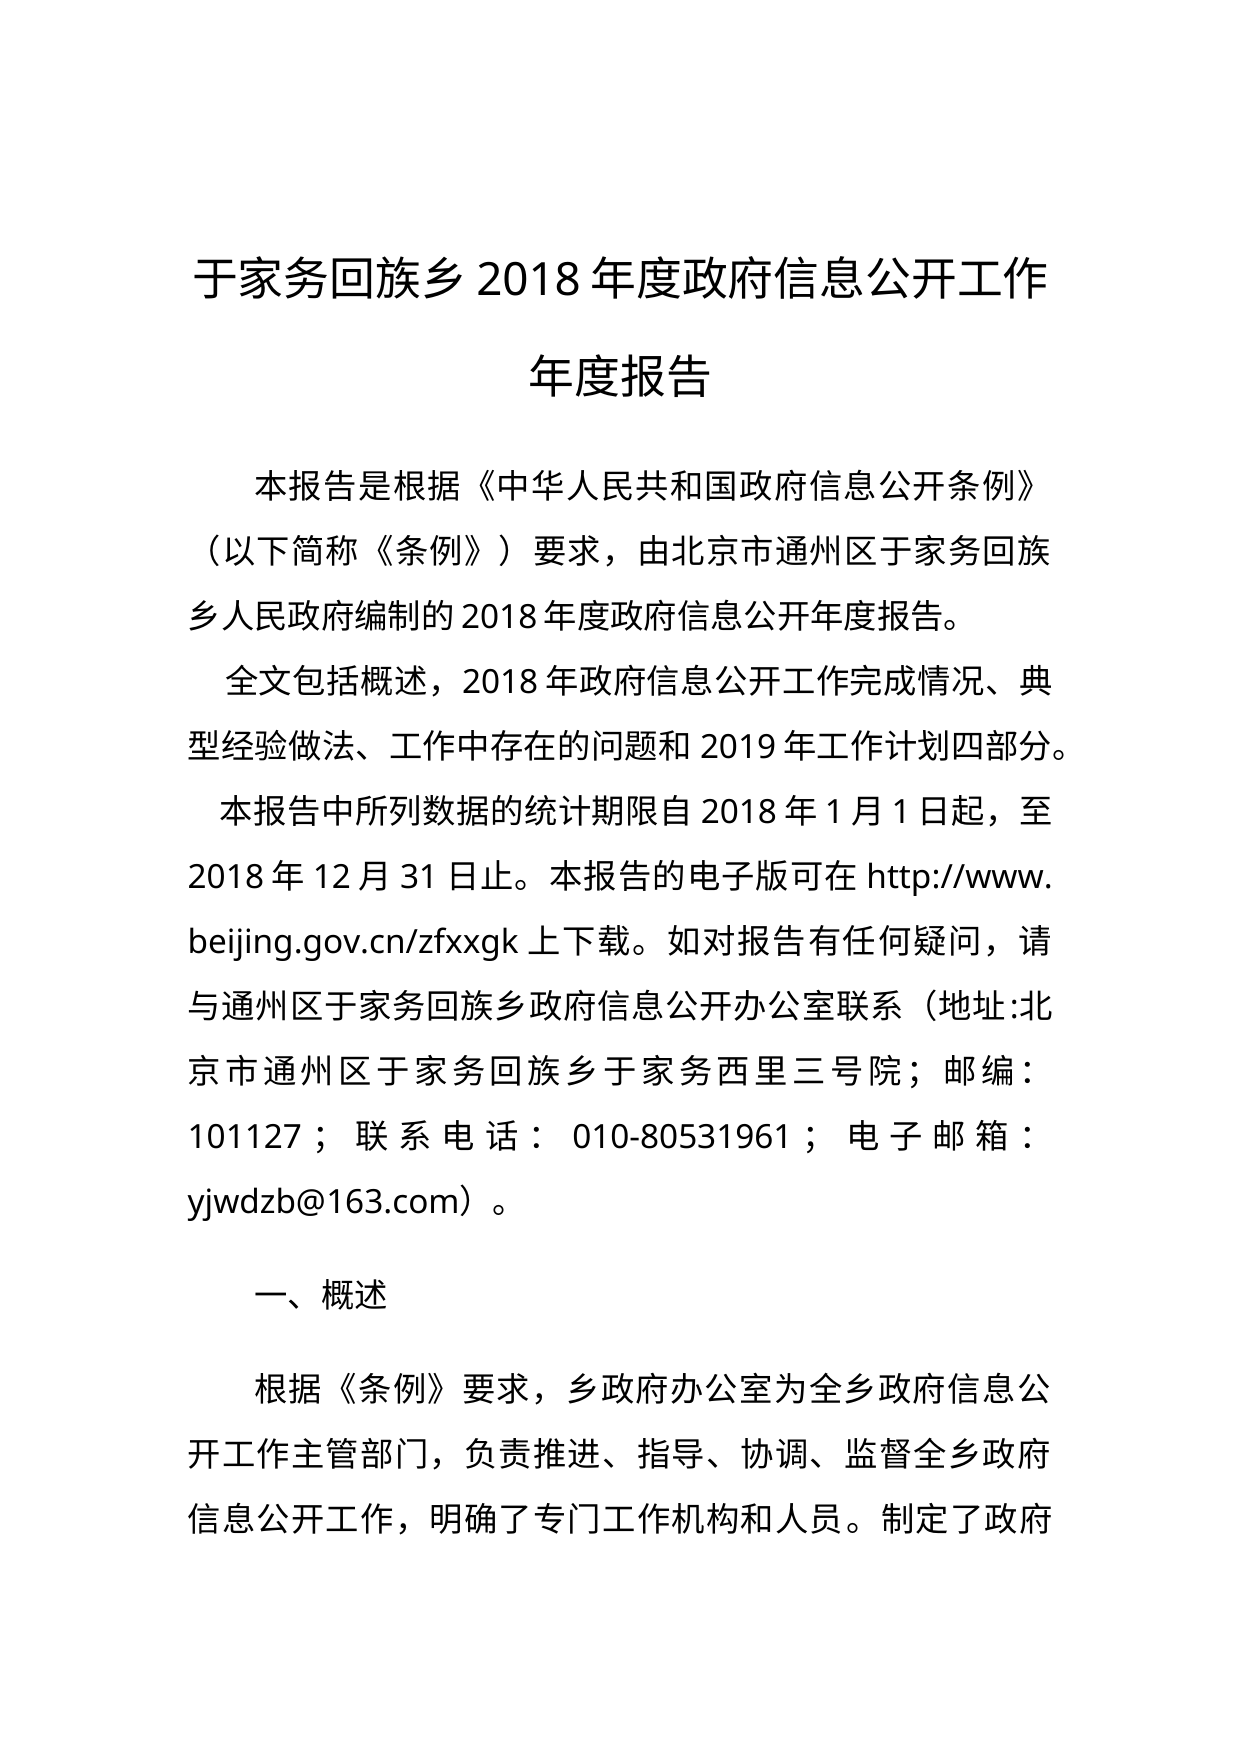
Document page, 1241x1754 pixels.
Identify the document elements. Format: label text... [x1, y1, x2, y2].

text 于家务回族乡2018年度政府信息公开工作年度报告 [187, 227, 1053, 422]
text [187, 1354, 1053, 1549]
text 本报告是根据《中华人民共和国政府信息公开条例》（以下简称《条例》）要求，由北京市通州区于家务回族乡人民政府编制的2018年度政府信息公开年度报告。 全文包括概述，2018年政府信息公开工作完成情况、典型经验做法、工作中存在的问题和2019年工作计划四部分。 本报告中所列数据的统计期限自2018年1月1日起，至2018年12月31日止。本报告的电子版可在http://www.beijing.gov.cn/zfxxgk上下载。如对报告有任何疑问，请与通州区于家务回族乡政府信息公开办公室联系（地址:北京市通州区于家务回族乡于家务西里三号院；邮编：101127；联系电话：010-80531961；电子邮箱：yjwdzb@163.com）。 [187, 451, 1053, 1231]
list 概述 [187, 1260, 1053, 1325]
